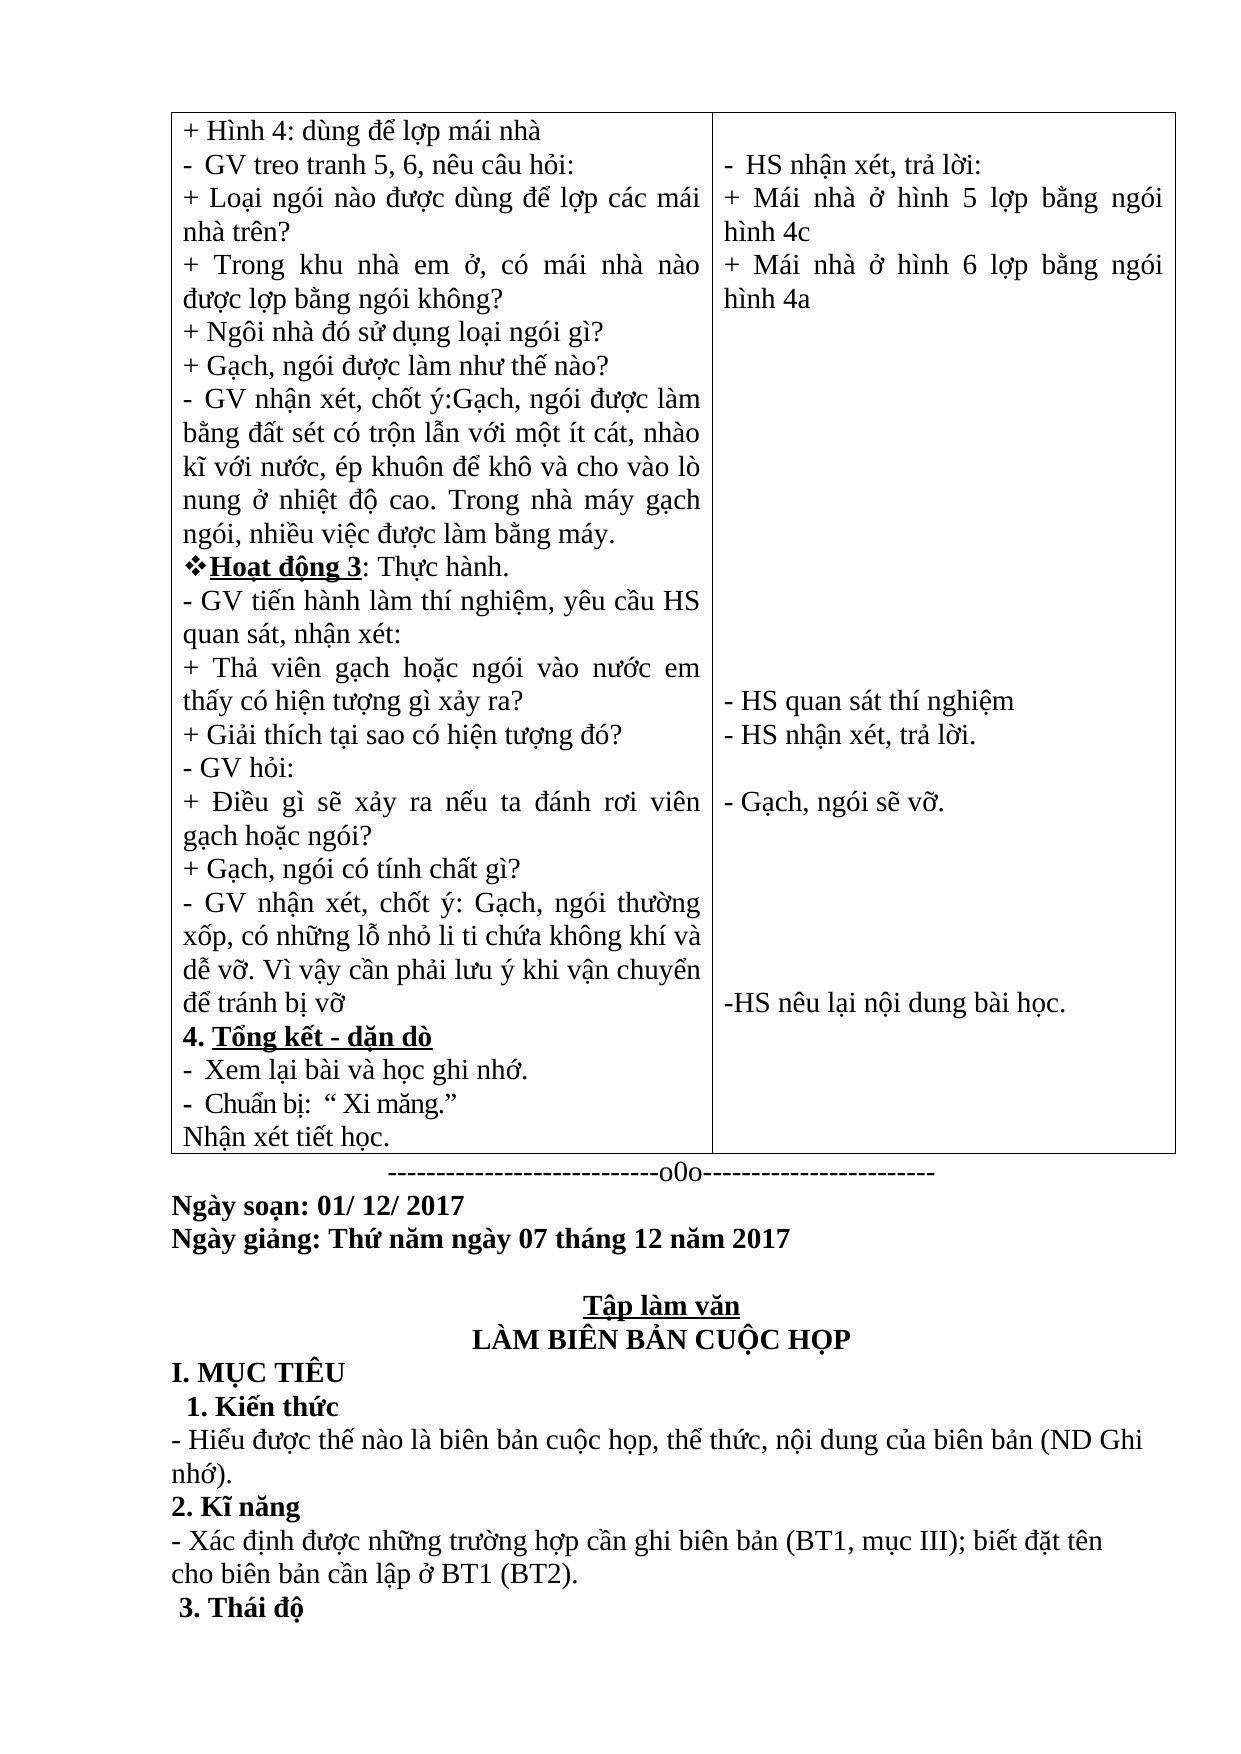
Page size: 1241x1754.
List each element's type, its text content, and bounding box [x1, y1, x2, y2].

text Tập làm văn [171, 1288, 1152, 1322]
text - Hiểu được thế nào là biên bản cuộc họp, thể thức, nội dung của biên bản (ND Ghi nhớ). [171, 1422, 1152, 1489]
text 2. Kĩ năng - Xác định được những trường hợp cần ghi biên bản (BT1, mục III); biết đặt tên cho biên bản cần lập ở BT1 (BT2). [171, 1489, 1152, 1590]
text ----------------------------o0o------------------------ [171, 1154, 1152, 1188]
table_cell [172, 113, 712, 1153]
text 1. Kiến thức [171, 1389, 1152, 1422]
text I. MỤC TIÊU [171, 1355, 1152, 1389]
text Ngày giảng: Thứ năm ngày 07 tháng 12 năm 2017 [171, 1221, 1152, 1255]
text Ngày soạn: 01/ 12/ 2017 [171, 1188, 1152, 1221]
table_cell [713, 113, 1175, 1153]
text LÀM BIÊN BẢN CUỘC HỌP [171, 1322, 1152, 1355]
text 3. Thái độ [171, 1590, 1152, 1624]
